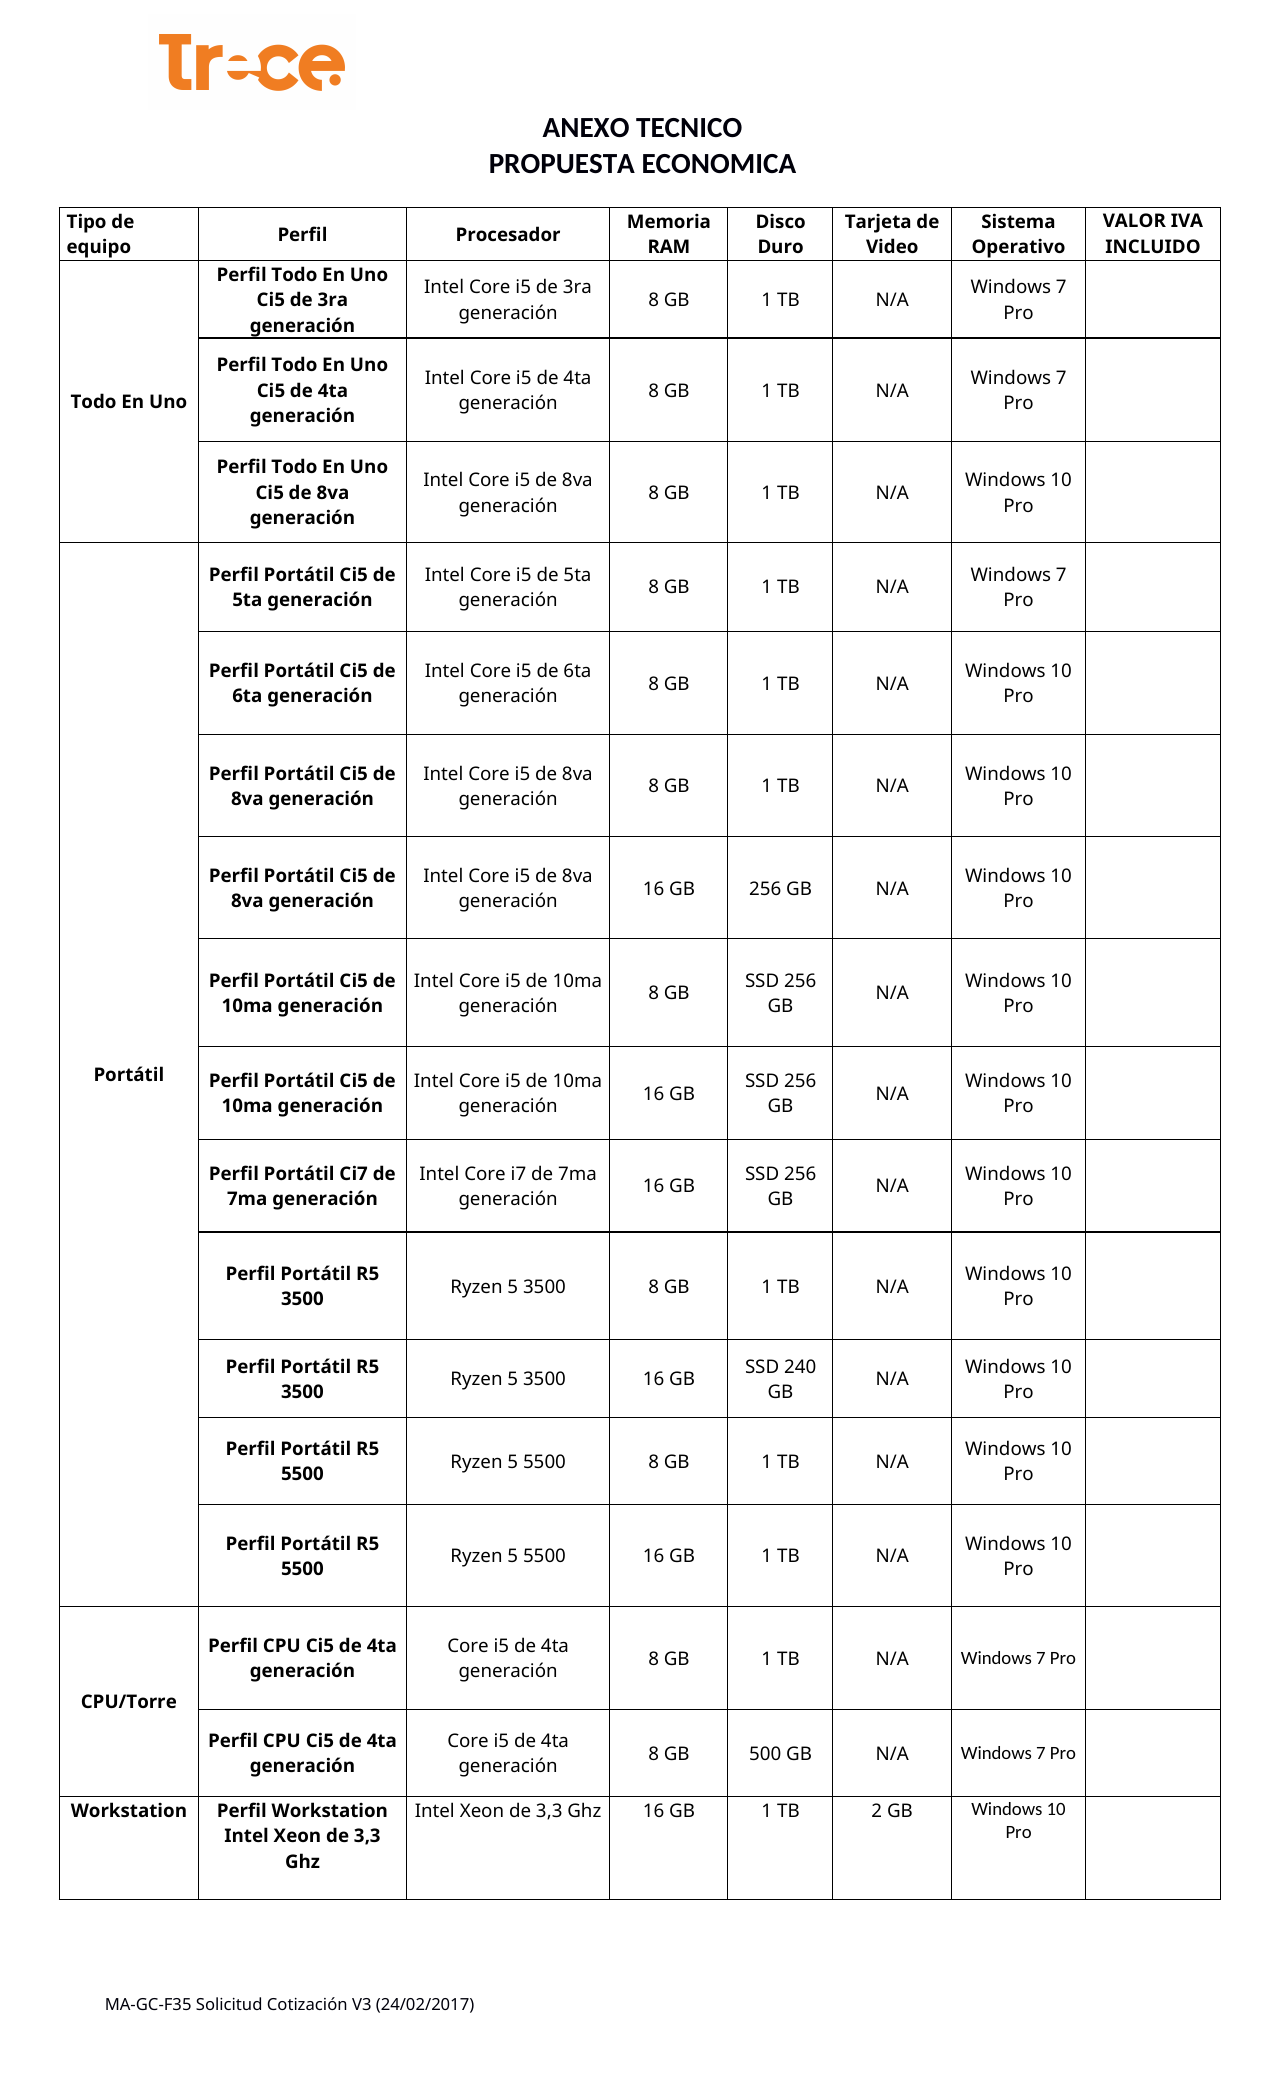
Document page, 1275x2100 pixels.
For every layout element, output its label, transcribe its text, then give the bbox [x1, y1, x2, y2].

table_cell Perfil Portátil R5 5500 [199, 1505, 406, 1606]
table_header Procesador [407, 208, 609, 260]
table_cell 8 GB [610, 339, 727, 441]
table_cell 8 GB [610, 543, 727, 631]
table_cell 1 TB [728, 1418, 832, 1503]
table_cell 8 GB [610, 1710, 727, 1796]
table_cell [1086, 1418, 1220, 1503]
table_cell 16 GB [610, 1340, 727, 1417]
table_cell CPU/Torre [60, 1607, 198, 1796]
table_cell Intel Core i5 de 8va generación [407, 735, 609, 836]
table_header Tipo de equipo [60, 208, 198, 260]
table_cell Ryzen 5 5500 [407, 1418, 609, 1503]
table_cell N/A [833, 1140, 951, 1231]
table_cell Intel Core i7 de 7ma generación [407, 1140, 609, 1231]
table_cell 8 GB [610, 632, 727, 734]
table_cell 8 GB [610, 442, 727, 542]
table_cell 500 GB [728, 1710, 832, 1796]
table_cell [1086, 1140, 1220, 1231]
table_cell SSD 256 GB [728, 1047, 832, 1138]
table_cell Ryzen 5 5500 [407, 1505, 609, 1606]
table_cell Windows 10 Pro [952, 939, 1085, 1046]
table_cell Intel Core i5 de 3ra generación [407, 261, 609, 337]
table_cell Portátil [60, 543, 198, 1606]
table_cell Core i5 de 4ta generación [407, 1607, 609, 1708]
table_cell N/A [833, 1340, 951, 1417]
table_header Memoria RAM [610, 208, 727, 260]
table_header Sistema Operativo [952, 208, 1085, 260]
table_cell 8 GB [610, 735, 727, 836]
table_cell [1086, 1607, 1220, 1708]
table_cell [1086, 261, 1220, 337]
table_cell SSD 256 GB [728, 939, 832, 1046]
table_cell N/A [833, 442, 951, 542]
table_cell Windows 7 Pro [952, 543, 1085, 631]
picture [147, 14, 357, 110]
table_cell Windows 10 Pro [952, 735, 1085, 836]
table_cell Windows 10 Pro [952, 442, 1085, 542]
table_cell Perfil CPU Ci5 de 4ta generación [199, 1710, 406, 1796]
table_cell Windows 10 Pro [952, 1340, 1085, 1417]
table_cell Perfil Portátil Ci5 de 8va generación [199, 735, 406, 836]
table_header VALOR IVA INCLUIDO [1086, 208, 1220, 260]
table_cell Windows 10 Pro [952, 1233, 1085, 1339]
table_cell N/A [833, 939, 951, 1046]
table_cell 1 TB [728, 543, 832, 631]
table_cell Windows 10 Pro [952, 1140, 1085, 1231]
table_cell [1086, 939, 1220, 1046]
table_cell N/A [833, 735, 951, 836]
table_cell [1086, 837, 1220, 938]
table_cell Windows 7 Pro [952, 339, 1085, 441]
table_cell [1086, 735, 1220, 836]
table_cell [1086, 1340, 1220, 1417]
table_cell 1 TB [728, 261, 832, 337]
table_cell Perfil Portátil Ci5 de 10ma generación [199, 1047, 406, 1138]
table_cell 8 GB [610, 1418, 727, 1503]
table_cell 1 TB [728, 1797, 832, 1898]
table_cell 16 GB [610, 837, 727, 938]
table_cell Windows 10 Pro [952, 1505, 1085, 1606]
table_cell N/A [833, 543, 951, 631]
table_cell 8 GB [610, 939, 727, 1046]
table_cell 1 TB [728, 632, 832, 734]
table_cell [1086, 1710, 1220, 1796]
table_cell 1 TB [728, 339, 832, 441]
table_cell Perfil Portátil Ci5 de 5ta generación [199, 543, 406, 631]
table_cell N/A [833, 1418, 951, 1503]
table_cell 1 TB [728, 1607, 832, 1708]
table_header Perfil [199, 208, 406, 260]
table_cell Perfil Portátil Ci5 de 10ma generación [199, 939, 406, 1046]
table_cell 2 GB [833, 1797, 951, 1898]
table_cell [1086, 442, 1220, 542]
table_cell N/A [833, 1710, 951, 1796]
table_cell Ryzen 5 3500 [407, 1233, 609, 1339]
table_cell 16 GB [610, 1140, 727, 1231]
table_cell 8 GB [610, 1607, 727, 1708]
table_cell Perfil Todo En Uno Ci5 de 4ta generación [199, 339, 406, 441]
table_cell Intel Core i5 de 4ta generación [407, 339, 609, 441]
table_cell N/A [833, 1607, 951, 1708]
table_cell 1 TB [728, 442, 832, 542]
table_header Disco Duro [728, 208, 832, 260]
table_cell 1 TB [728, 735, 832, 836]
table_cell 16 GB [610, 1797, 727, 1898]
table_cell Perfil Todo En Uno Ci5 de 3ra generación [199, 261, 406, 337]
table_cell Windows 10 Pro [952, 632, 1085, 734]
table_cell Intel Core i5 de 6ta generación [407, 632, 609, 734]
table_cell Intel Core i5 de 8va generación [407, 837, 609, 938]
table_cell [1086, 1233, 1220, 1339]
table_cell Workstation [60, 1797, 198, 1898]
table_cell SSD 256 GB [728, 1140, 832, 1231]
table_cell 8 GB [610, 1233, 727, 1339]
table_cell Perfil Portátil R5 3500 [199, 1233, 406, 1339]
table_cell Windows 10 Pro [952, 1797, 1085, 1898]
table_cell N/A [833, 261, 951, 337]
table_cell Perfil Portátil Ci5 de 8va generación [199, 837, 406, 938]
table_cell Ryzen 5 3500 [407, 1340, 609, 1417]
table_cell 256 GB [728, 837, 832, 938]
table_cell Perfil Portátil R5 5500 [199, 1418, 406, 1503]
table_cell Perfil Portátil R5 3500 [199, 1340, 406, 1417]
table_cell Perfil CPU Ci5 de 4ta generación [199, 1607, 406, 1708]
table_cell 16 GB [610, 1047, 727, 1138]
table_cell [1086, 1505, 1220, 1606]
table_cell Windows 7 Pro [952, 261, 1085, 337]
table_cell Windows 10 Pro [952, 1047, 1085, 1138]
table_cell N/A [833, 837, 951, 938]
table_cell 1 TB [728, 1505, 832, 1606]
table_cell Windows 10 Pro [952, 1418, 1085, 1503]
table_cell [1086, 632, 1220, 734]
table_cell N/A [833, 1233, 951, 1339]
table_cell Windows 10 Pro [952, 837, 1085, 938]
table_cell Windows 7 Pro [952, 1607, 1085, 1708]
table_cell Intel Xeon de 3,3 Ghz [407, 1797, 609, 1898]
table_cell N/A [833, 1047, 951, 1138]
table_cell Intel Core i5 de 8va generación [407, 442, 609, 542]
table_header Tarjeta de Video [833, 208, 951, 260]
table_cell Perfil Workstation Intel Xeon de 3,3 Ghz [199, 1797, 406, 1898]
table_cell Intel Core i5 de 10ma generación [407, 939, 609, 1046]
table_cell Intel Core i5 de 5ta generación [407, 543, 609, 631]
table_cell Todo En Uno [60, 261, 198, 542]
table_cell Core i5 de 4ta generación [407, 1710, 609, 1796]
table_cell [1086, 1047, 1220, 1138]
table_cell Intel Core i5 de 10ma generación [407, 1047, 609, 1138]
table_cell N/A [833, 339, 951, 441]
table_cell SSD 240 GB [728, 1340, 832, 1417]
table_cell [1086, 339, 1220, 441]
table_cell 8 GB [610, 261, 727, 337]
table_cell Perfil Portátil Ci5 de 6ta generación [199, 632, 406, 734]
table_cell Windows 7 Pro [952, 1710, 1085, 1796]
table_cell [1086, 1797, 1220, 1898]
table_cell N/A [833, 632, 951, 734]
table_cell N/A [833, 1505, 951, 1606]
table_cell [1086, 543, 1220, 631]
table_cell 1 TB [728, 1233, 832, 1339]
table_cell Perfil Todo En Uno Ci5 de 8va generación [199, 442, 406, 542]
table_cell 16 GB [610, 1505, 727, 1606]
table_cell Perfil Portátil Ci7 de 7ma generación [199, 1140, 406, 1231]
